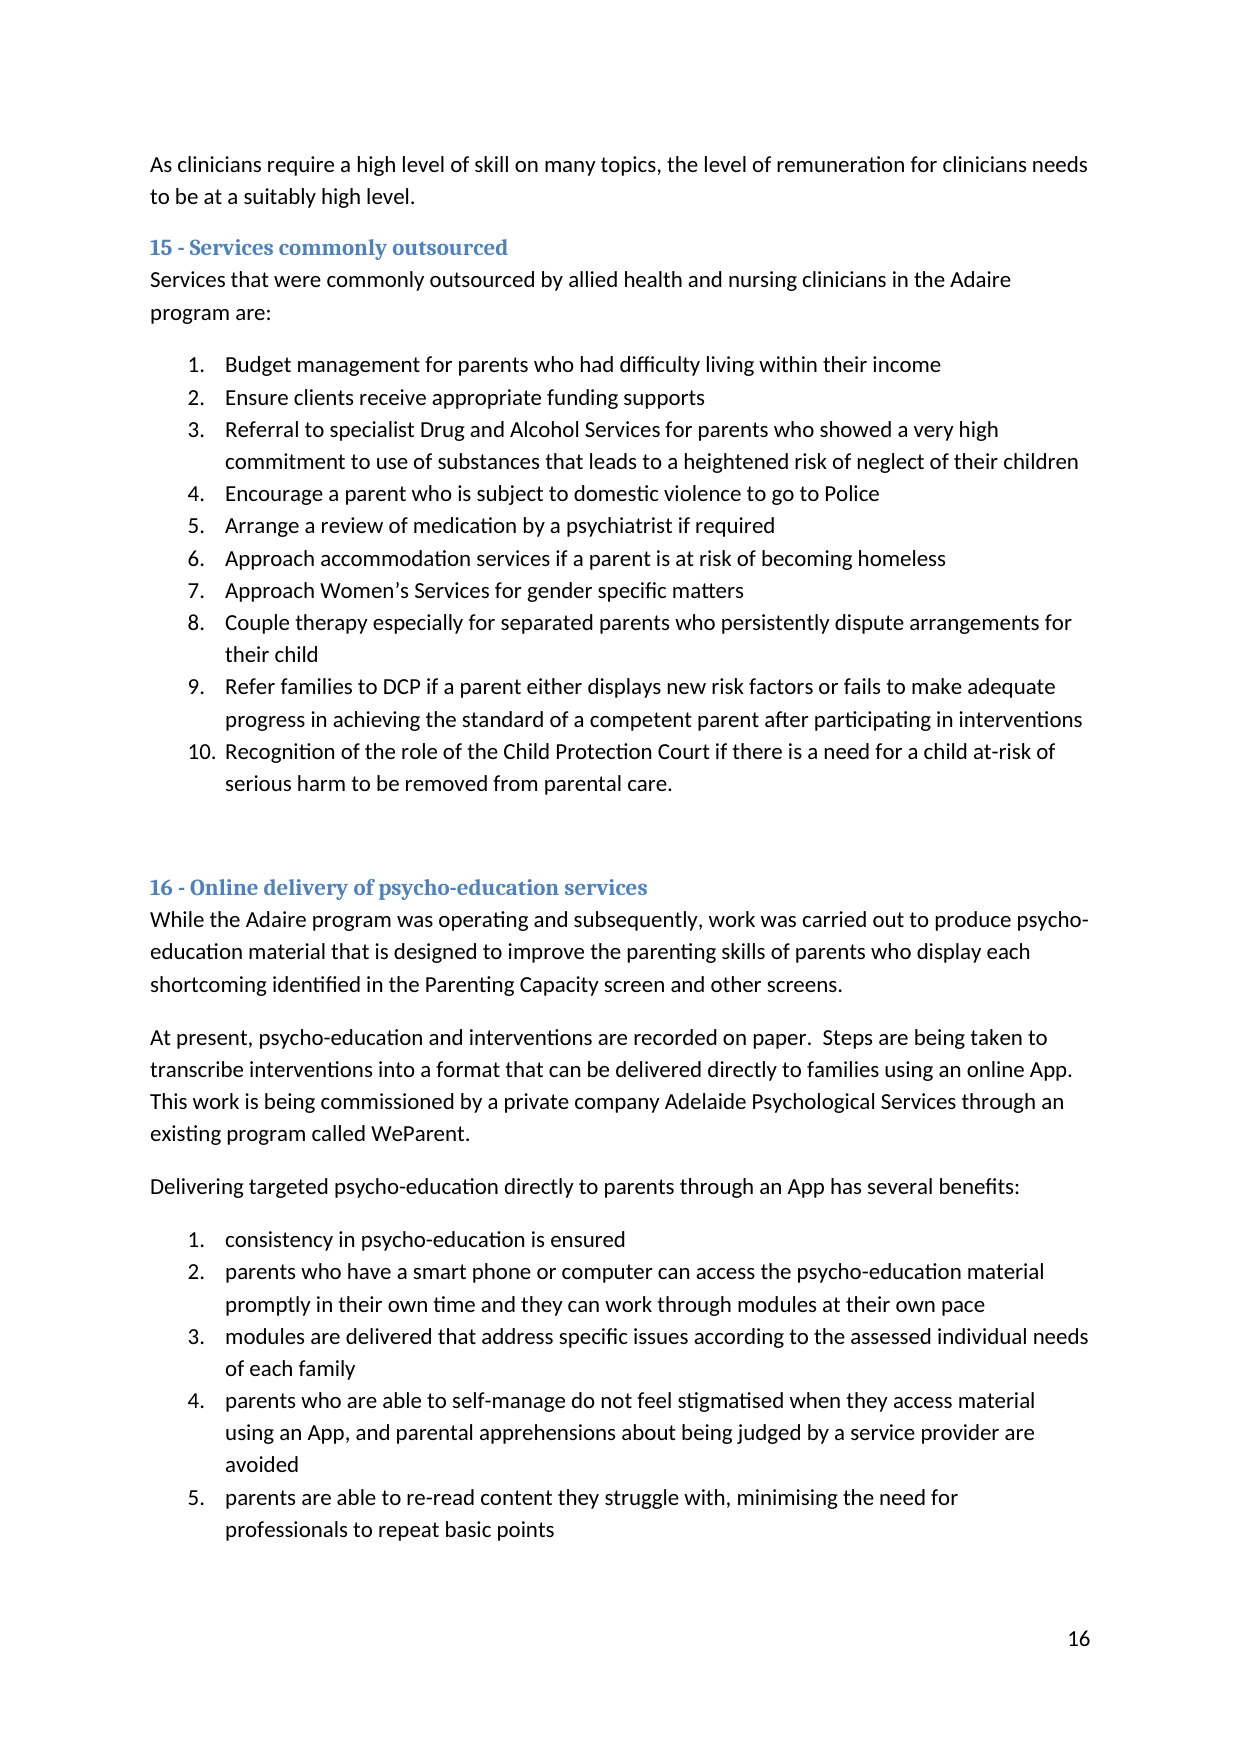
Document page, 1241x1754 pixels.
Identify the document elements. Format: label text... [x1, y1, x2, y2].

text At present, psycho-education and interventions are recorded on paper. Steps are being taken to transcribe interventions into a format that can be delivered directly to families using an online App. This work is being commissioned by a private company Adelaide Psychological Services through an existing program called WeParent. [150, 1023, 1090, 1147]
list Recognition of the role of the Child Protection Court if there is a need for a child at-risk of serious harm to be removed from parental care. [187, 737, 1090, 797]
list consistency in psycho-education is ensured [187, 1225, 1090, 1253]
list Approach Women’s Services for gender specific matters [187, 576, 1090, 604]
list modules are delivered that address specific issues according to the assessed individual needs of each family [187, 1322, 1090, 1382]
list Referral to specialist Drug and Alcohol Services for parents who showed a very high commitment to use of substances that leads to a heightened risk of neglect of their children [187, 415, 1090, 475]
list Ensure clients receive appropriate funding supports [187, 383, 1090, 411]
text Delivering targeted psycho-education directly to parents through an App has several benefits: [150, 1172, 1090, 1200]
list Arrange a review of medication by a psychiatrist if required [187, 512, 1090, 539]
text While the Adaire program was operating and subsequently, work was carried out to produce psycho-education material that is designed to improve the parenting skills of parents who display each shortcoming identified in the Parenting Capacity screen and other screens. [150, 905, 1090, 998]
text Services that were commonly outsourced by allied health and nursing clinicians in the Adaire program are: [150, 265, 1090, 326]
list Approach accommodation services if a parent is at risk of becoming homeless [187, 544, 1090, 572]
subtitle 15 - Services commonly outsourced [150, 235, 1090, 262]
list Encourage a parent who is subject to domestic violence to go to Police [187, 479, 1090, 507]
list parents are able to re-read content they struggle with, minimising the need for professionals to repeat basic points [187, 1483, 1090, 1543]
list Couple therapy especially for separated parents who persistently dispute arrangements for their child [187, 608, 1090, 668]
list Budget management for parents who had difficulty living within their income [187, 351, 1090, 379]
subtitle 16 - Online delivery of psycho-education services [150, 875, 1090, 901]
list parents who have a smart phone or computer can access the psycho-education material promptly in their own time and they can work through modules at their own pace [187, 1257, 1090, 1318]
list Refer families to DCP if a parent either displays new risk factors or fails to make adequate progress in achieving the standard of a competent parent after participating in interventions [187, 672, 1090, 733]
list parents who are able to self-manage do not feel stigmatised when they access material using an App, and parental apprehensions about being judged by a service provider are avoided [187, 1386, 1090, 1479]
text As clinicians require a high level of skill on many topics, the level of remuneration for clinicians needs to be at a suitably high level. [150, 150, 1090, 210]
